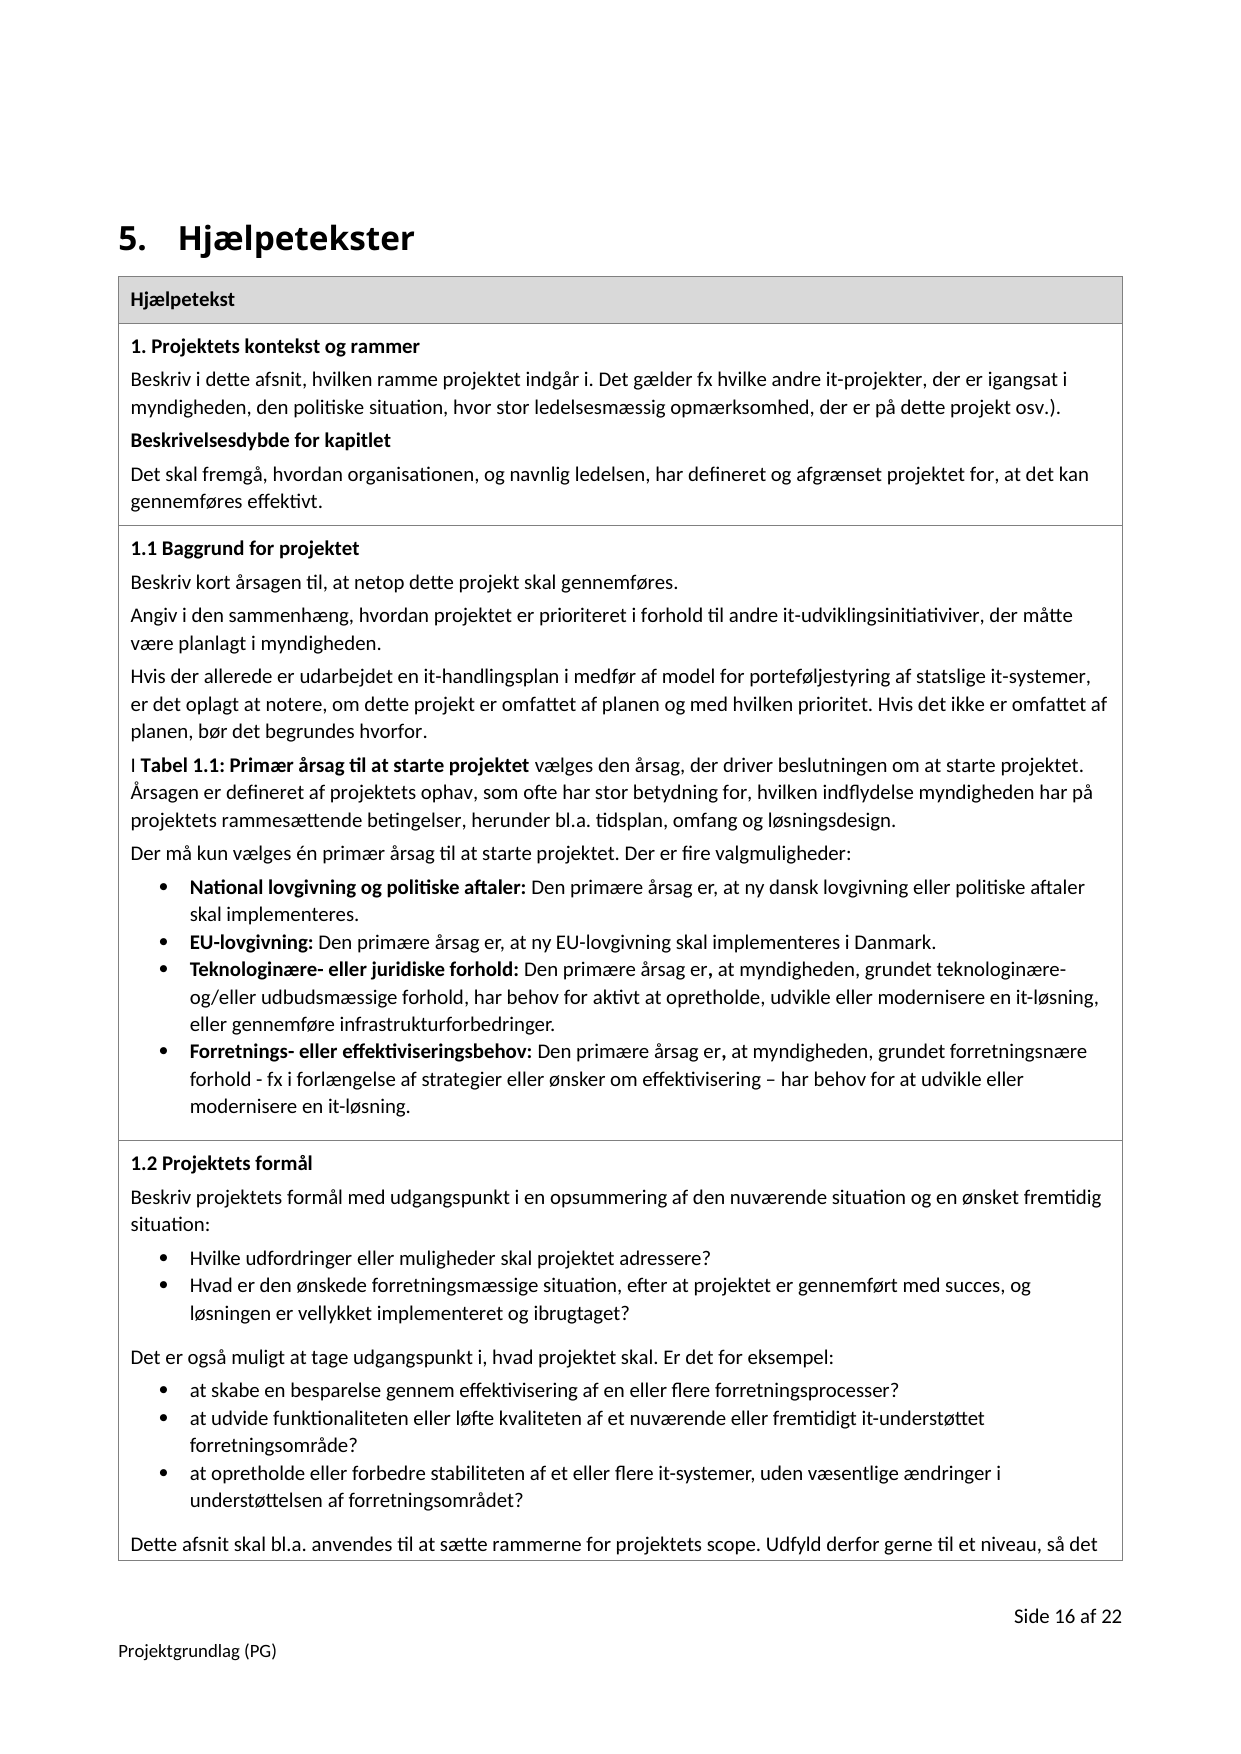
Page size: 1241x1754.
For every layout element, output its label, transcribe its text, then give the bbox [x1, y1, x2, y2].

subtitle Hjælpetekster [118, 215, 1122, 260]
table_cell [119, 1141, 1122, 1560]
table_cell 1. Projektets kontekst og rammer Beskriv i dette afsnit, hvilken ramme projektet indgår i. Det gælder fx hvilke andre it-projekter, der er igangsat i myndigheden, den politiske situation, hvor stor ledelsesmæssig opmærksomhed, der er på dette projekt osv.). Beskrivelsesdybde for kapitlet Det skal fremgå, hvordan organisationen, og navnlig ledelsen, har defineret og afgrænset projektet for, at det kan gennemføres effektivt. [119, 324, 1122, 525]
table_header Hjælpetekst [119, 277, 1122, 323]
table_cell 1.1 Baggrund for projektet Beskriv kort årsagen til, at netop dette projekt skal gennemføres. Angiv i den sammenhæng, hvordan projektet er prioriteret i forhold til andre it-udviklingsinitiativiver, der måtte være planlagt i myndigheden. Hvis der allerede er udarbejdet en it-handlingsplan i medfør af model for porteføljestyring af statslige it-systemer, er det oplagt at notere, om dette projekt er omfattet af planen og med hvilken prioritet. Hvis det ikke er omfattet af planen, bør det begrundes hvorfor. I Tabel 1.1: Primær årsag til at starte projektet vælges den årsag, der driver beslutningen om at starte projektet. Årsagen er defineret af projektets ophav, som ofte har stor betydning for, hvilken indflydelse myndigheden har på projektets rammesættende betingelser, herunder bl.a. tidsplan, omfang og løsningsdesign. Der må kun vælges én primær årsag til at starte projektet. Der er fire valgmuligheder: National lovgivning og politiske aftaler: Den primære årsag er, at ny dansk lovgivning eller politiske aftaler skal implementeres. EU-lovgivning: Den primære årsag er, at ny EU-lovgivning skal implementeres i Danmark. Teknologinære- eller juridiske forhold: Den primære årsag er, at myndigheden, grundet teknologinære- og/eller udbudsmæssige forhold, har behov for aktivt at opretholde, udvikle eller modernisere en it-løsning, eller gennemføre infrastrukturforbedringer. Forretnings- eller effektiviseringsbehov: Den primære årsag er, at myndigheden, grundet forretningsnære forhold - fx i forlængelse af strategier eller ønsker om effektivisering – har behov for at udvikle eller modernisere en it-løsning. [119, 526, 1122, 1140]
